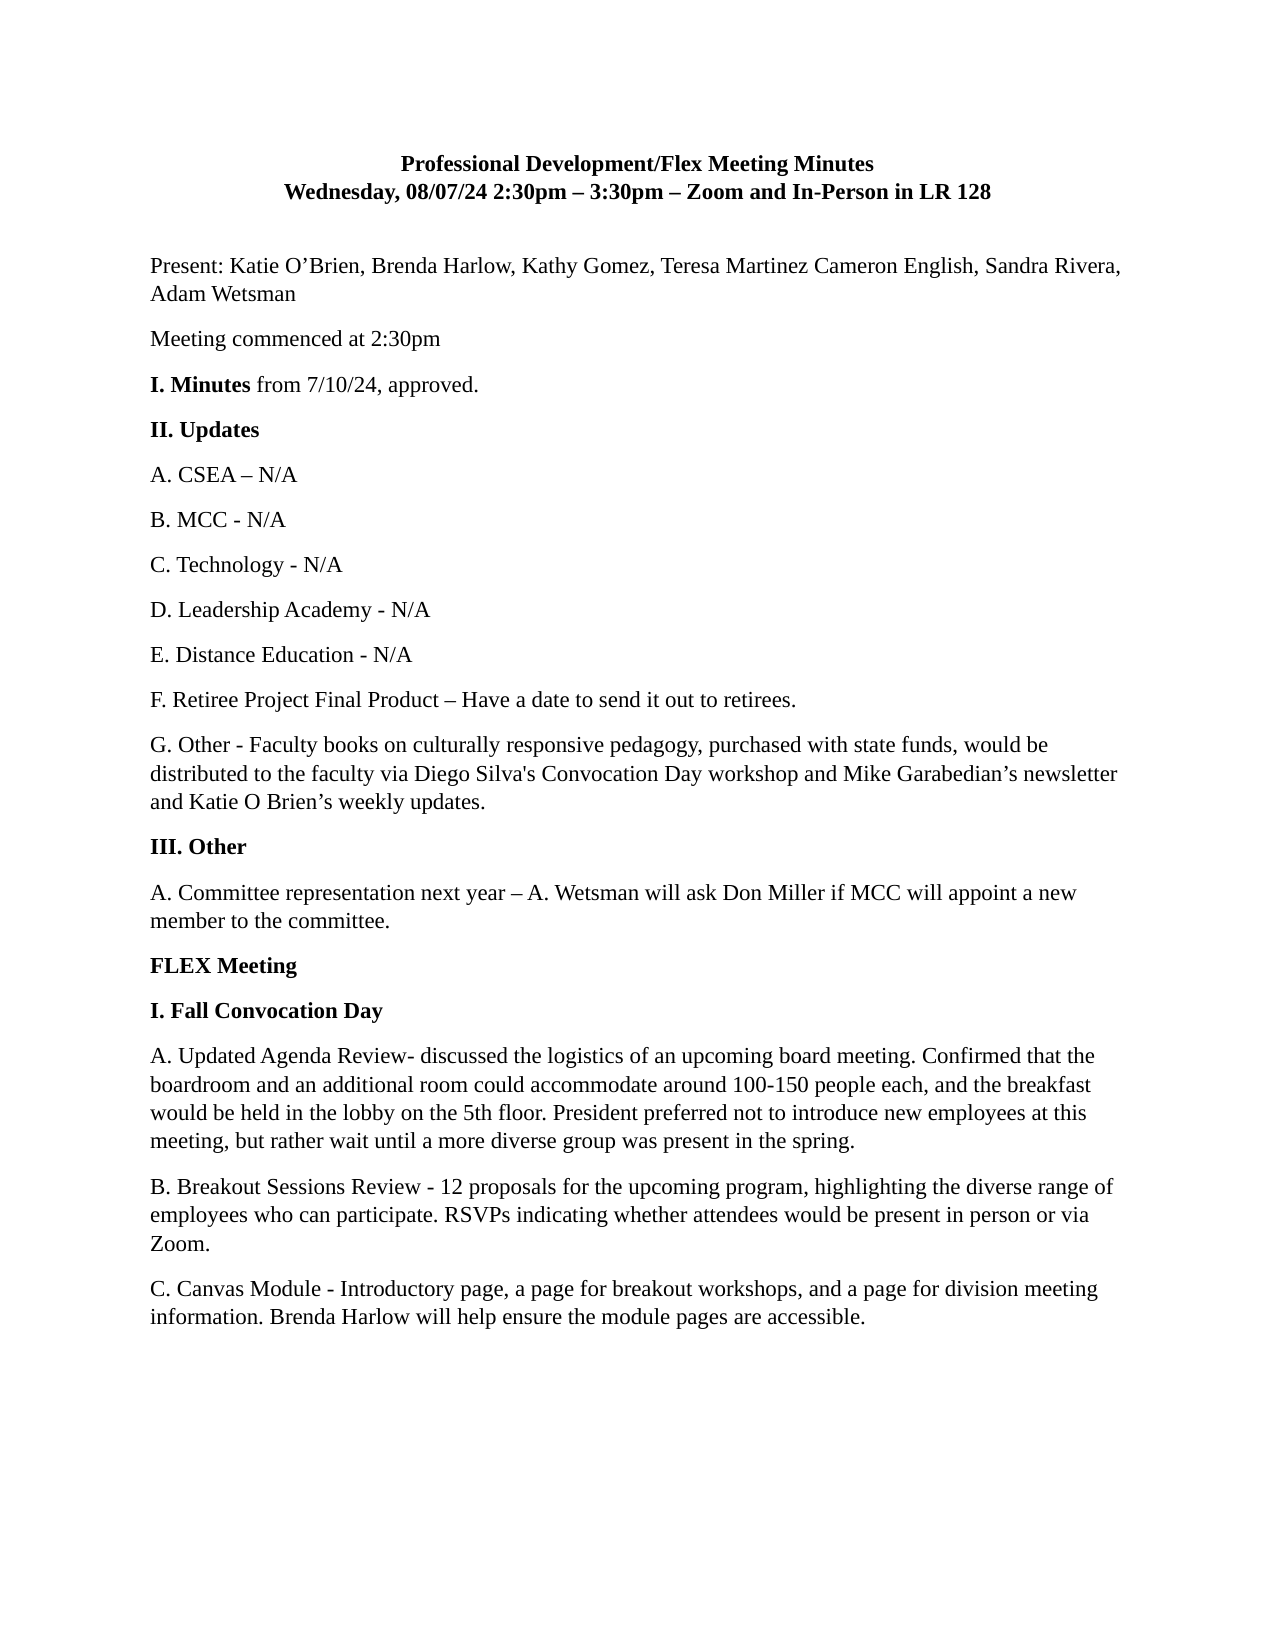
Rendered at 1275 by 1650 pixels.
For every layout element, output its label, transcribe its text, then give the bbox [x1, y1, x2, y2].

text A. Committee representation next year – A. Wetsman will ask Don Miller if MCC will appoint a new member to the committee. [150, 878, 1125, 933]
text FLEX Meeting [150, 952, 1125, 978]
text D. Leadership Academy - N/A [150, 596, 1125, 622]
text B. MCC - N/A [150, 506, 1125, 532]
text I. Fall Convocation Day [150, 997, 1125, 1023]
text Wednesday, 08/07/24 2:30pm – 3:30pm – Zoom and In-Person in LR 128 [150, 178, 1125, 205]
text III. Other [150, 833, 1125, 860]
text I. Minutes from 7/10/24, approved. [150, 371, 1125, 397]
text F. Retiree Project Final Product – Have a date to send it out to retirees. [150, 686, 1125, 713]
text Present: Katie O’Brien, Brenda Harlow, Kathy Gomez, Teresa Martinez Cameron English, Sandra Rivera, Adam Wetsman [150, 252, 1125, 307]
text A. Updated Agenda Review- discussed the logistics of an upcoming board meeting. Confirmed that the boardroom and an additional room could accommodate around 100-150 people each, and the breakfast would be held in the lobby on the 5th floor. President preferred not to introduce new employees at this meeting, but rather wait until a more diverse group was present in the spring. [150, 1042, 1125, 1154]
text B. Breakout Sessions Review - 12 proposals for the upcoming program, highlighting the diverse range of employees who can participate. RSVPs indicating whether attendees would be present in person or via Zoom. [150, 1173, 1125, 1256]
text C. Canvas Module - Introductory page, a page for breakout workshops, and a page for division meeting information. Brenda Harlow will help ensure the module pages are accessible. [150, 1275, 1125, 1329]
text E. Distance Education - N/A [150, 641, 1125, 668]
text Professional Development/Flex Meeting Minutes [150, 150, 1125, 176]
text Meeting commenced at 2:30pm [150, 326, 1125, 352]
text C. Technology - N/A [150, 551, 1125, 577]
text G. Other - Faculty books on culturally responsive pedagogy, purchased with state funds, would be distributed to the faculty via Diego Silva's Convocation Day workshop and Mike Garabedian’s newsletter and Katie O Brien’s weekly updates. [150, 731, 1125, 815]
text II. Updates [150, 416, 1125, 442]
text A. CSEA – N/A [150, 461, 1125, 487]
